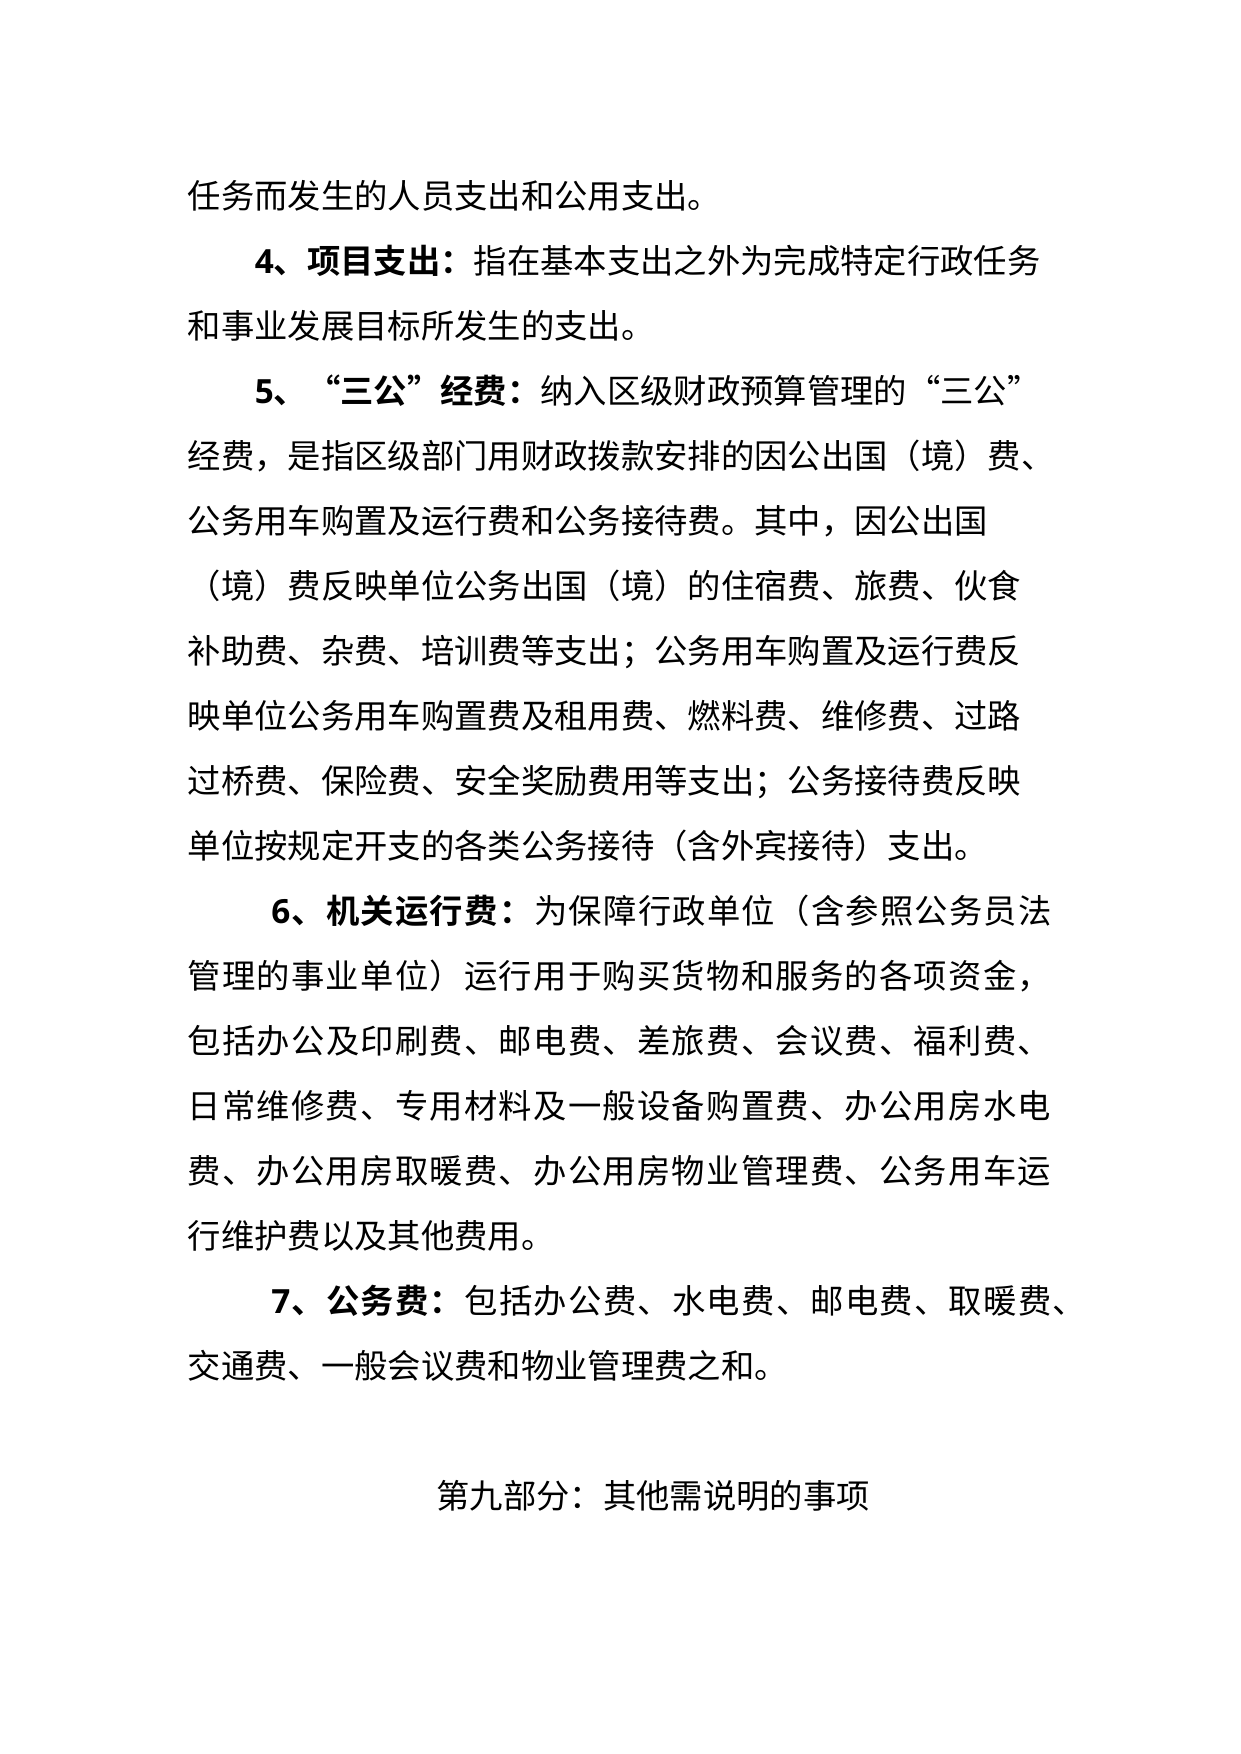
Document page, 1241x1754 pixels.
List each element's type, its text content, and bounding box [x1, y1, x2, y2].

text 5、“三公”经费：纳入区级财政预算管理的“三公”经费，是指区级部门用财政拨款安排的因公出国（境）费、公务用车购置及运行费和公务接待费。其中，因公出国（境）费反映单位公务出国（境）的住宿费、旅费、伙食补助费、杂费、培训费等支出；公务用车购置及运行费反映单位公务用车购置费及租用费、燃料费、维修费、过路过桥费、保险费、安全奖励费用等支出；公务接待费反映单位按规定开支的各类公务接待（含外宾接待）支出。 [187, 357, 1053, 877]
text 4、项目支出：指在基本支出之外为完成特定行政任务和事业发展目标所发生的支出。 [187, 227, 1053, 357]
text 第九部分：其他需说明的事项 [187, 1462, 1053, 1527]
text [187, 162, 1053, 227]
text 6、机关运行费：为保障行政单位（含参照公务员法管理的事业单位）运行用于购买货物和服务的各项资金，包括办公及印刷费、邮电费、差旅费、会议费、福利费、日常维修费、专用材料及一般设备购置费、办公用房水电费、办公用房取暖费、办公用房物业管理费、公务用车运行维护费以及其他费用。 [187, 877, 1053, 1267]
text 7、公务费：包括办公费、水电费、邮电费、取暖费、交通费、一般会议费和物业管理费之和。 [187, 1267, 1053, 1397]
